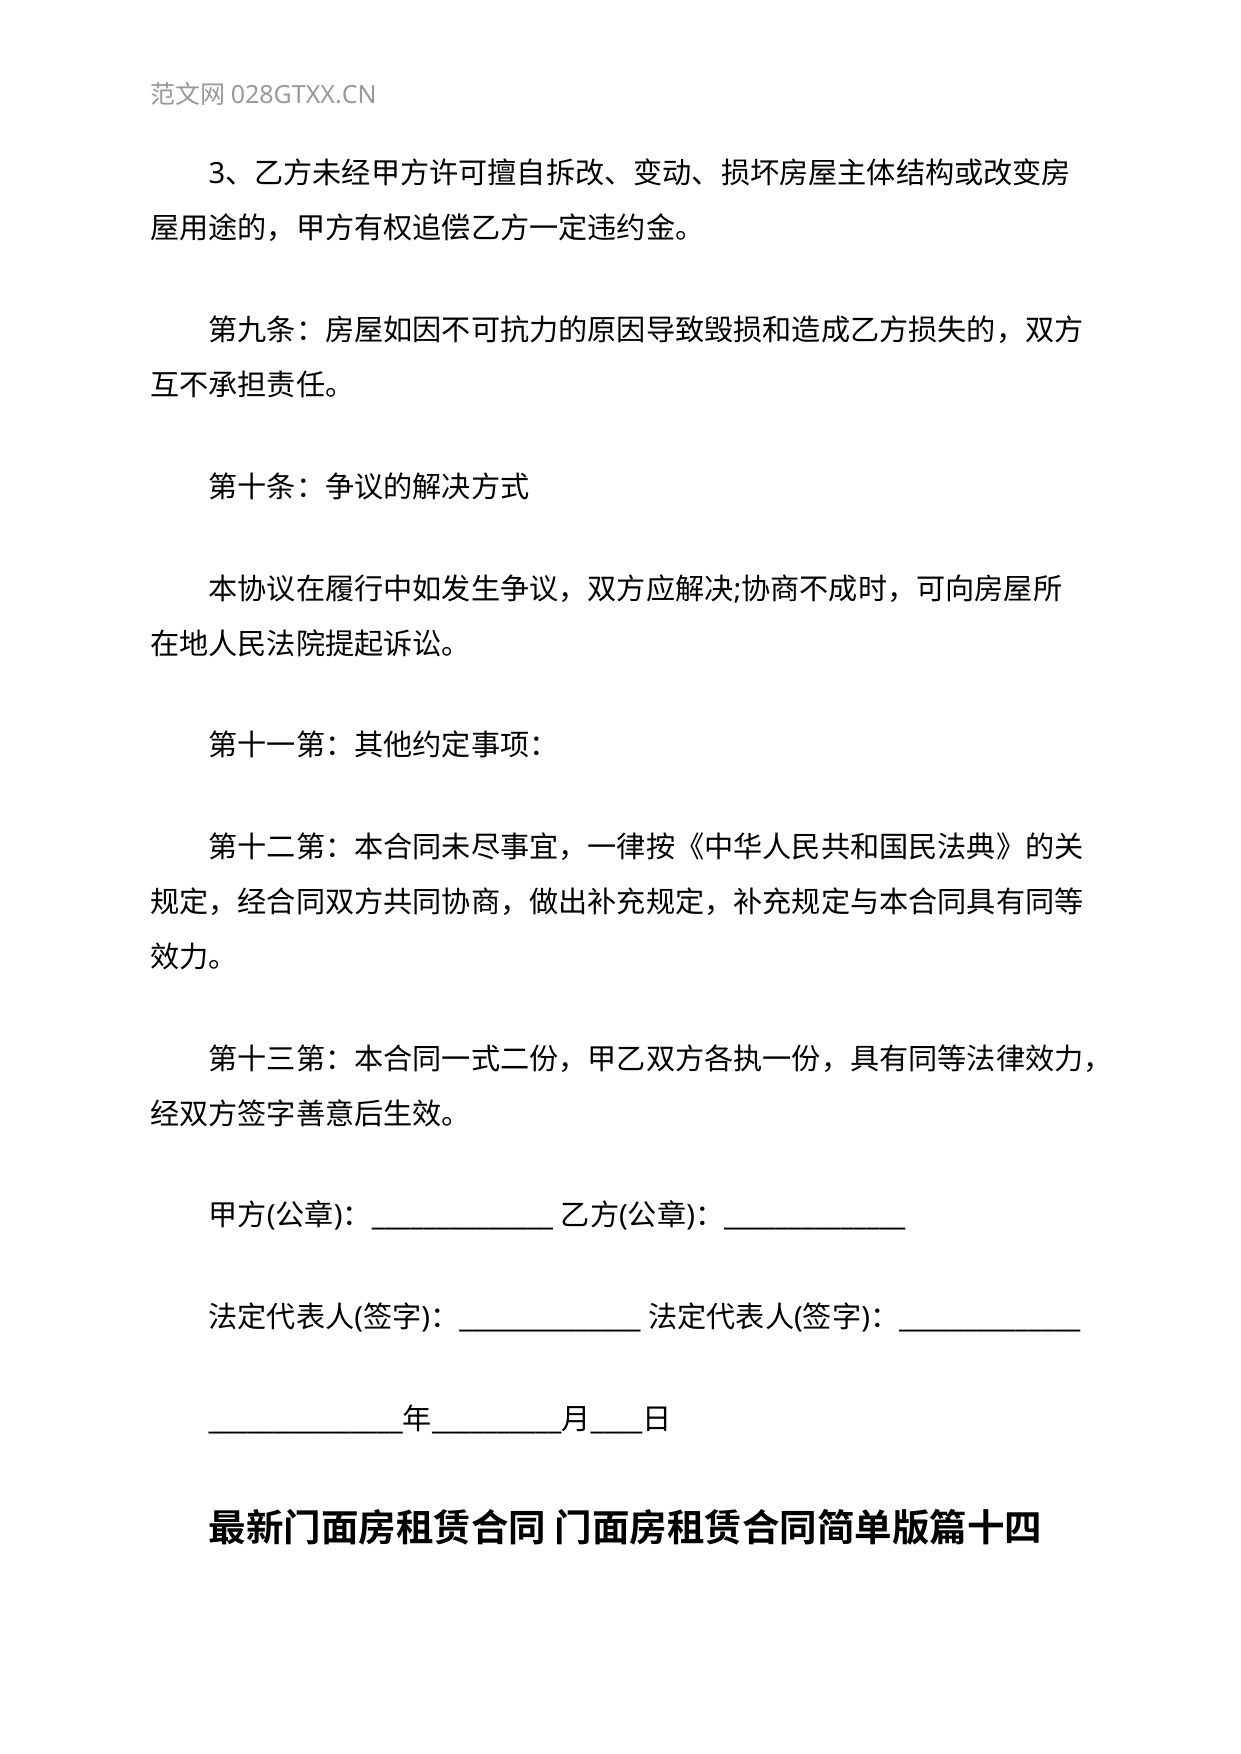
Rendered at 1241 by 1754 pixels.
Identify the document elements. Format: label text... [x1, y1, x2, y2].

text 本协议在履行中如发生争议，双方应解决;协商不成时，可向房屋所在地人民法院提起诉讼。 [150, 565, 1090, 662]
text _______________年__________月____日 [150, 1396, 1090, 1438]
text 第十一第：其他约定事项： [150, 722, 1090, 764]
text 第十二第：本合同未尽事宜，一律按《中华人民共和国民法典》的关规定，经合同双方共同协商，做出补充规定，补充规定与本合同具有同等效力。 [150, 824, 1090, 976]
text 甲方(公章)：______________ 乙方(公章)：______________ [150, 1192, 1090, 1234]
text 第十三第：本合同一式二份，甲乙双方各执一份，具有同等法律效力，经双方签字善意后生效。 [150, 1035, 1090, 1132]
text 第十条：争议的解决方式 [150, 463, 1090, 506]
text 3、乙方未经甲方许可擅自拆改、变动、损坏房屋主体结构或改变房屋用途的，甲方有权追偿乙方一定违约金。 [150, 150, 1090, 247]
text 法定代表人(签字)：______________ 法定代表人(签字)：______________ [150, 1294, 1090, 1336]
text 第九条：房屋如因不可抗力的原因导致毁损和造成乙方损失的，双方互不承担责任。 [150, 307, 1090, 404]
text 最新门面房租赁合同 门面房租赁合同简单版篇十四 [150, 1498, 1090, 1552]
